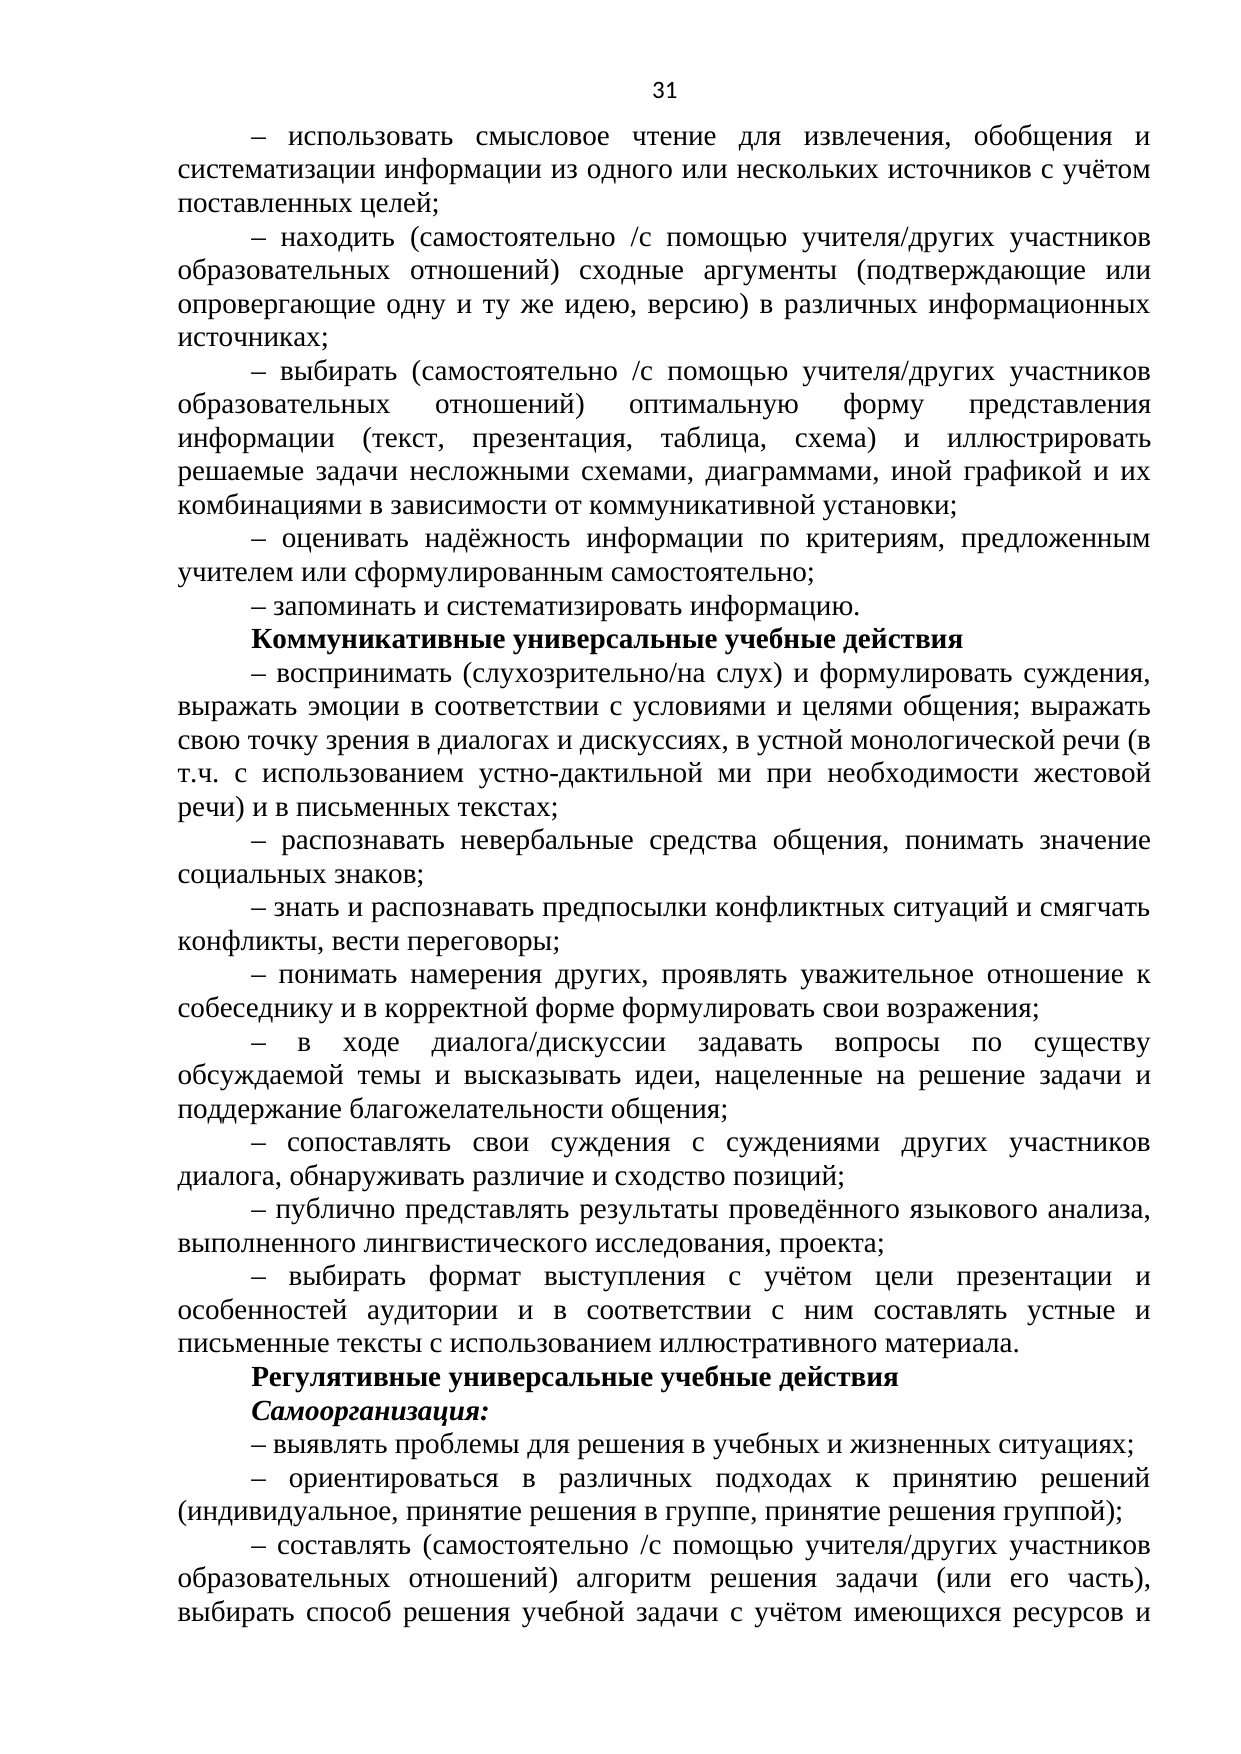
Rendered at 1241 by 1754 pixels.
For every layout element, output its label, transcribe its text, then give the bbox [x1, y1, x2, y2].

text – находить (самостоятельно /с помощью учителя/других участников образовательных отношений) сходные аргументы (подтверждающие или опровергающие одну и ту же идею, версию) в различных информационных источниках; [177, 219, 1152, 353]
text – воспринимать (слухозрительно/на слух) и формулировать суждения, выражать эмоции в соответствии с условиями и целями общения; выражать свою точку зрения в диалогах и дискуссиях, в устной монологической речи (в т.ч. с использованием устно-дактильной ми при необходимости жестовой речи) и в письменных текстах; [177, 655, 1152, 822]
text – использовать смысловое чтение для извлечения, обобщения и систематизации информации из одного или нескольких источников с учётом поставленных целей; [177, 118, 1152, 219]
text – выявлять проблемы для решения в учебных и жизненных ситуациях; [177, 1426, 1152, 1460]
text Коммуникативные универсальные учебные действия [177, 621, 1152, 655]
text – запоминать и систематизировать информацию. [177, 588, 1152, 621]
text – в ходе диалога/дискуссии задавать вопросы по существу обсуждаемой темы и высказывать идеи, нацеленные на решение задачи и поддержание благожелательности общения; [177, 1024, 1152, 1124]
text – сопоставлять свои суждения с суждениями других участников диалога, обнаруживать различие и сходство позиций; [177, 1124, 1152, 1191]
text – ориентироваться в различных подходах к принятию решений (индивидуальное, принятие решения в группе, принятие решения группой); [177, 1460, 1152, 1527]
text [177, 1527, 1152, 1627]
text Самоорганизация: [177, 1393, 1152, 1426]
text – публично представлять результаты проведённого языкового анализа, выполненного лингвистического исследования, проекта; [177, 1191, 1152, 1258]
text Регулятивные универсальные учебные действия [177, 1359, 1152, 1393]
text – понимать намерения других, проявлять уважительное отношение к собеседнику и в корректной форме формулировать свои возражения; [177, 957, 1152, 1024]
text – выбирать формат выступления с учётом цели презентации и особенностей аудитории и в соответствии с ним составлять устные и письменные тексты с использованием иллюстративного материала. [177, 1258, 1152, 1359]
text – выбирать (самостоятельно /с помощью учителя/других участников образовательных отношений) оптимальную форму представления информации (текст, презентация, таблица, схема) и иллюстрировать решаемые задачи несложными схемами, диаграммами, иной графикой и их комбинациями в зависимости от коммуникативной установки; [177, 353, 1152, 521]
text – оценивать надёжность информации по критериям, предложенным учителем или сформулированным самостоятельно; [177, 521, 1152, 588]
text – распознавать невербальные средства общения, понимать значение социальных знаков; [177, 822, 1152, 889]
text – знать и распознавать предпосылки конфликтных ситуаций и смягчать конфликты, вести переговоры; [177, 889, 1152, 957]
